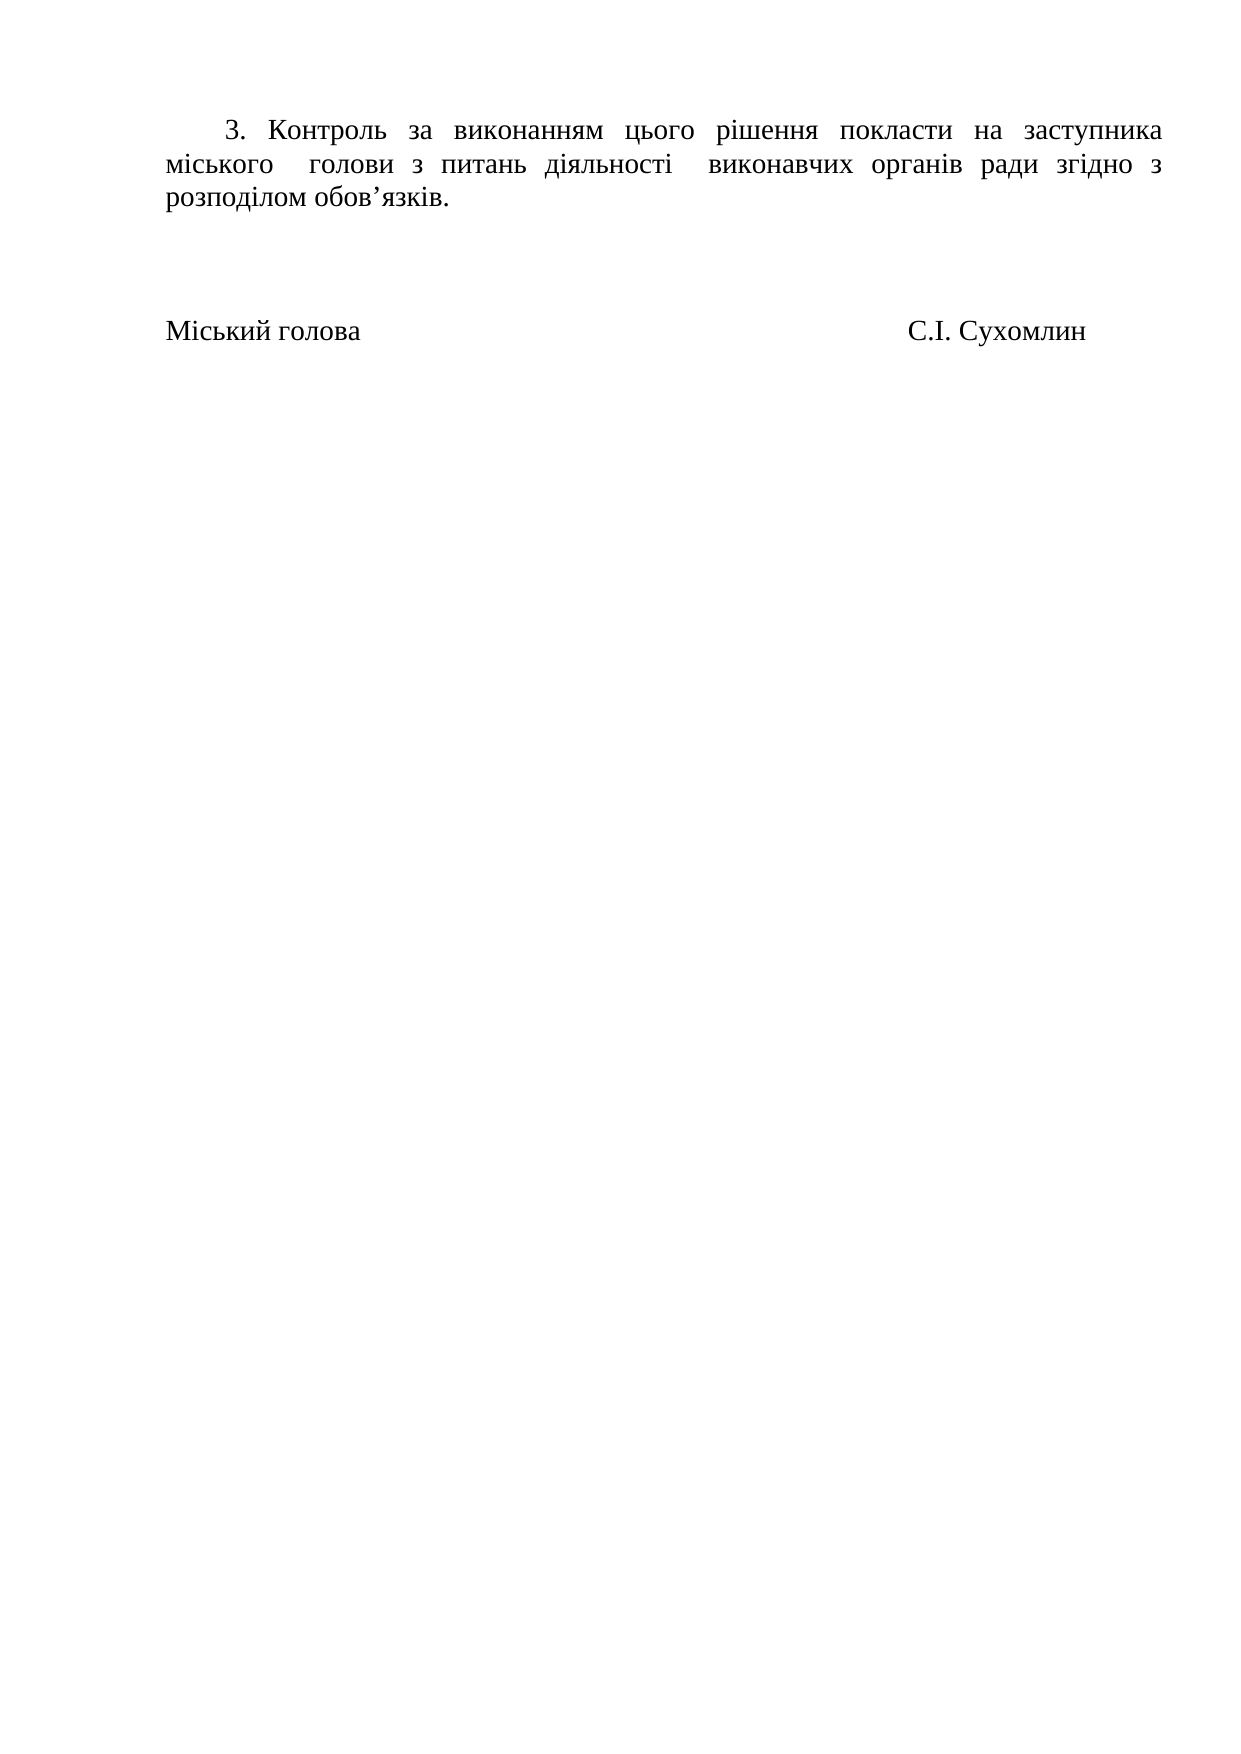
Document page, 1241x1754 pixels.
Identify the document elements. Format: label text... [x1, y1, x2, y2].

text Міський голова С.І. Сухомлин [165, 313, 1163, 347]
text 3. Контроль за виконанням цього рішення покласти на заступника міського голови з питань діяльності виконавчих органів ради згідно з розподілом обов’язків. [165, 112, 1163, 213]
